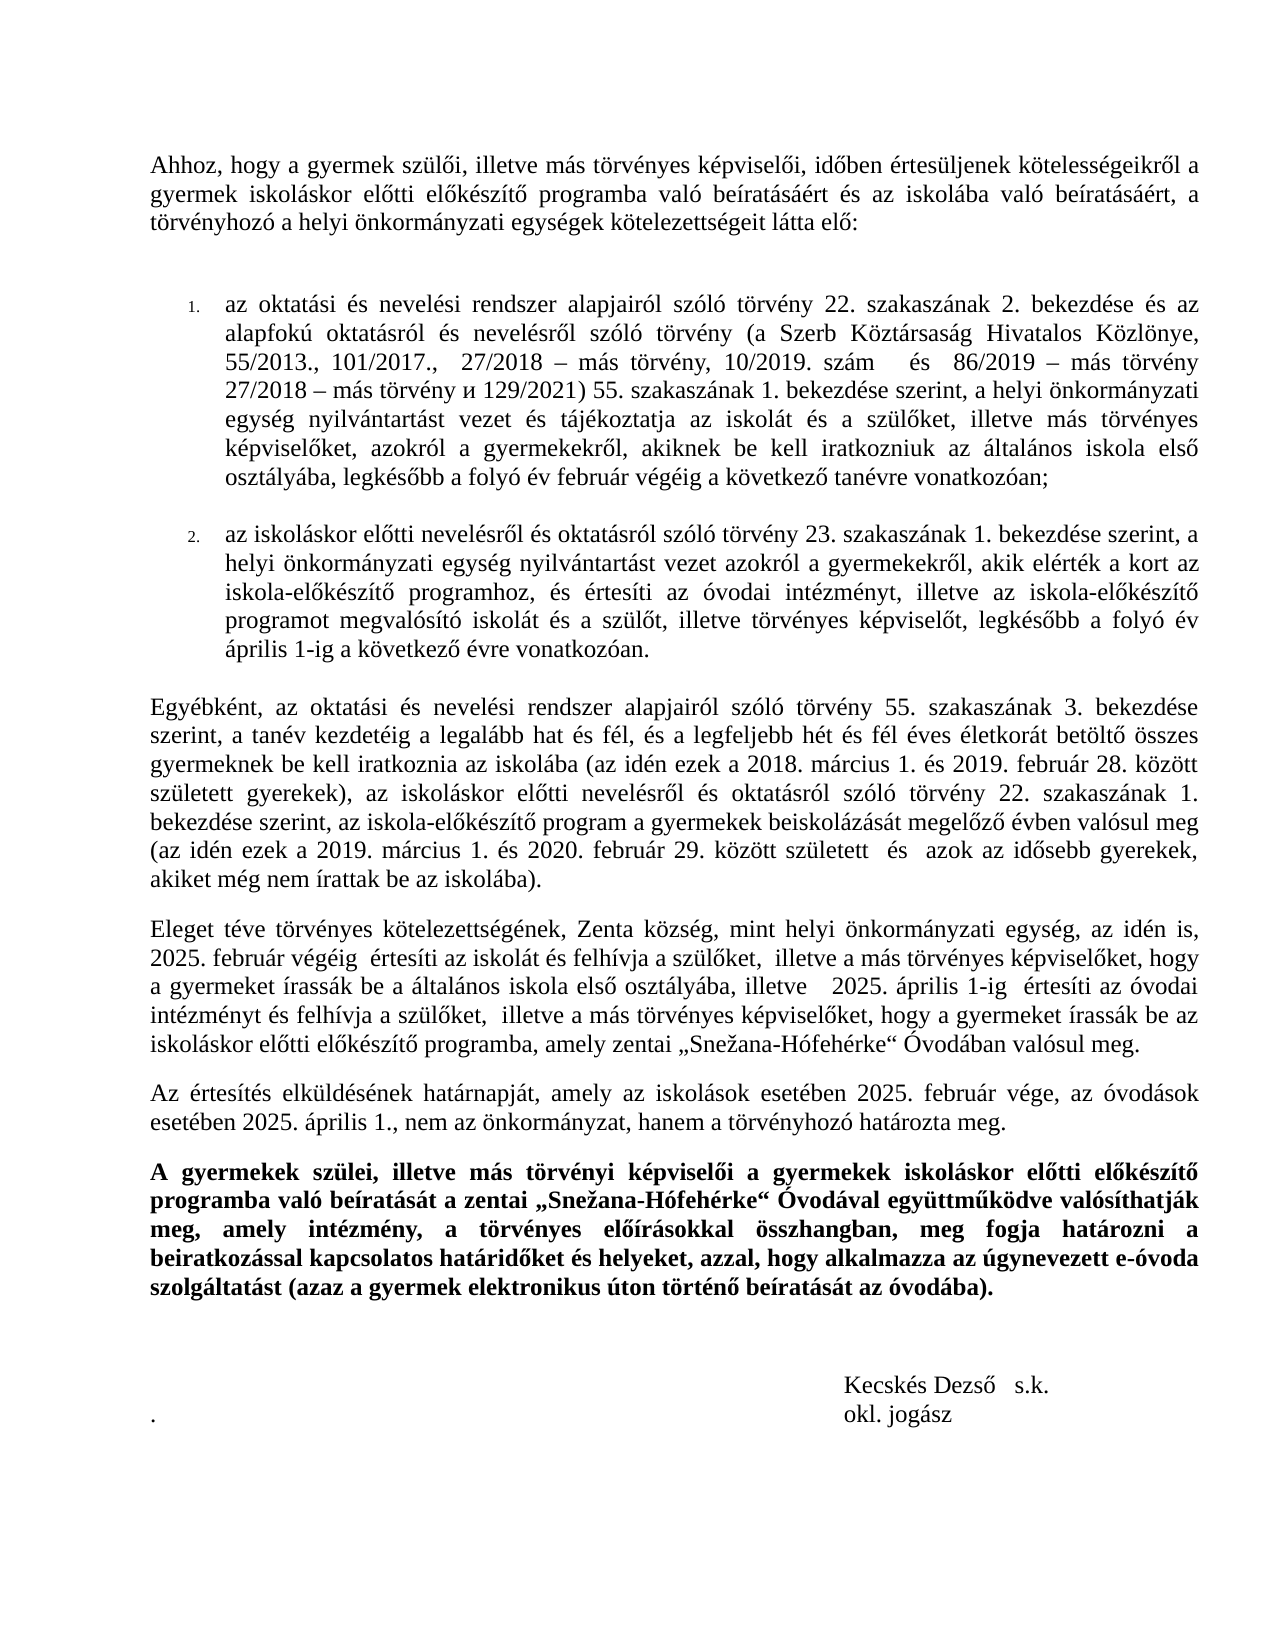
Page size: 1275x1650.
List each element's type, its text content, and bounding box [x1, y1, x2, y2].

text Egyébként, az oktatási és nevelési rendszer alapjairól szóló törvény 55. szakaszának 3. bekezdése szerint, a tanév kezdetéig a legalább hat és fél, és a legfeljebb hét és fél éves életkorát betöltő összes gyermeknek be kell iratkoznia az iskolába (az idén ezek a 2018. március 1. és 2019. február 28. között született gyerekek), az iskoláskor előtti nevelésről és oktatásról szóló törvény 22. szakaszának 1. bekezdése szerint, az iskola-előkészítő program a gyermekek beiskolázását megelőző évben valósul meg (az idén ezek a 2019. március 1. és 2020. február 29. között született és azok az idősebb gyerekek, akiket még nem írattak be az iskolába). [150, 692, 1200, 893]
list az oktatási és nevelési rendszer alapjairól szóló törvény 22. szakaszának 2. bekezdése és az alapfokú oktatásról és nevelésről szóló törvény (a Szerb Köztársaság Hivatalos Közlönye, 55/2013., 101/2017., 27/2018 – más törvény, 10/2019. szám és 86/2019 – más törvény 27/2018 – más törvény и 129/2021) 55. szakaszának 1. bekezdése szerint, a helyi önkormányzati egység nyilvántartást vezet és tájékoztatja az iskolát és a szülőket, illetve más törvényes képviselőket, azokról a gyermekekről, akiknek be kell iratkozniuk az általános iskola első osztályába, legkésőbb a folyó év február végéig a következő tanévre vonatkozóan; [187, 289, 1200, 491]
text А gyermekek szülei, illetve más törvényi képviselői а gyermekek iskoláskor előtti előkészítő programba való beíratását a zentai „Snežana-Hófehérke“ Óvodával együttműködve valósíthatják meg, amely intézmény, a törvényes előírásokkal összhangban, meg fogja határozni a beiratkozással kapcsolatos határidőket és helyeket, azzal, hogy alkalmazza az úgynevezett e-óvoda szolgáltatást (azaz a gyermek elektronikus úton történő beíratását az óvodába). [150, 1157, 1200, 1301]
list az iskoláskor előtti nevelésről és oktatásról szóló törvény 23. szakaszának 1. bekezdése szerint, a helyi önkormányzati egység nyilvántartást vezet azokról a gyermekekről, akik elérték a kort az iskola-előkészítő programhoz, és értesíti az óvodai intézményt, illetve az iskola-előkészítő programot megvalósító iskolát és a szülőt, illetve törvényes képviselőt, legkésőbb a folyó év április 1-ig a következő évre vonatkozóan. [187, 519, 1200, 663]
text Eleget téve törvényes kötelezettségének, Zenta község, mint helyi önkormányzati egység, az idén is, 2025. február végéig értesíti az iskolát és felhívja a szülőket, illetve a más törvényes képviselőket, hogy a gyermeket írassák be a általános iskola első osztályába, illetve 2025. április 1-ig értesíti az óvodai intézményt és felhívja a szülőket, illetve a más törvényes képviselőket, hogy a gyermeket írassák be az iskoláskor előtti előkészítő programba, amely zentai „Snežana-Hófehérke“ Óvodában valósul meg. [150, 914, 1200, 1058]
text Az értesítés elküldésének határnapját, amely az iskolások esetében 2025. február vége, az óvodások esetében 2025. április 1., nem az önkormányzat, hanem a törvényhozó határozta meg. [150, 1078, 1200, 1136]
text . okl. jogász [150, 1399, 1200, 1428]
subtitle Ahhoz, hogy a gyermek szülői, illetve más törvényes képviselői, időben értesüljenek kötelességeikről a gyermek iskoláskor előtti előkészítő programba való beíratásáért és az iskolába való beíratásáért, a törvényhozó a helyi önkormányzati egységek kötelezettségeit látta elő: [150, 150, 1201, 236]
text Kecskés Dezső s.k. [300, 1370, 1125, 1399]
